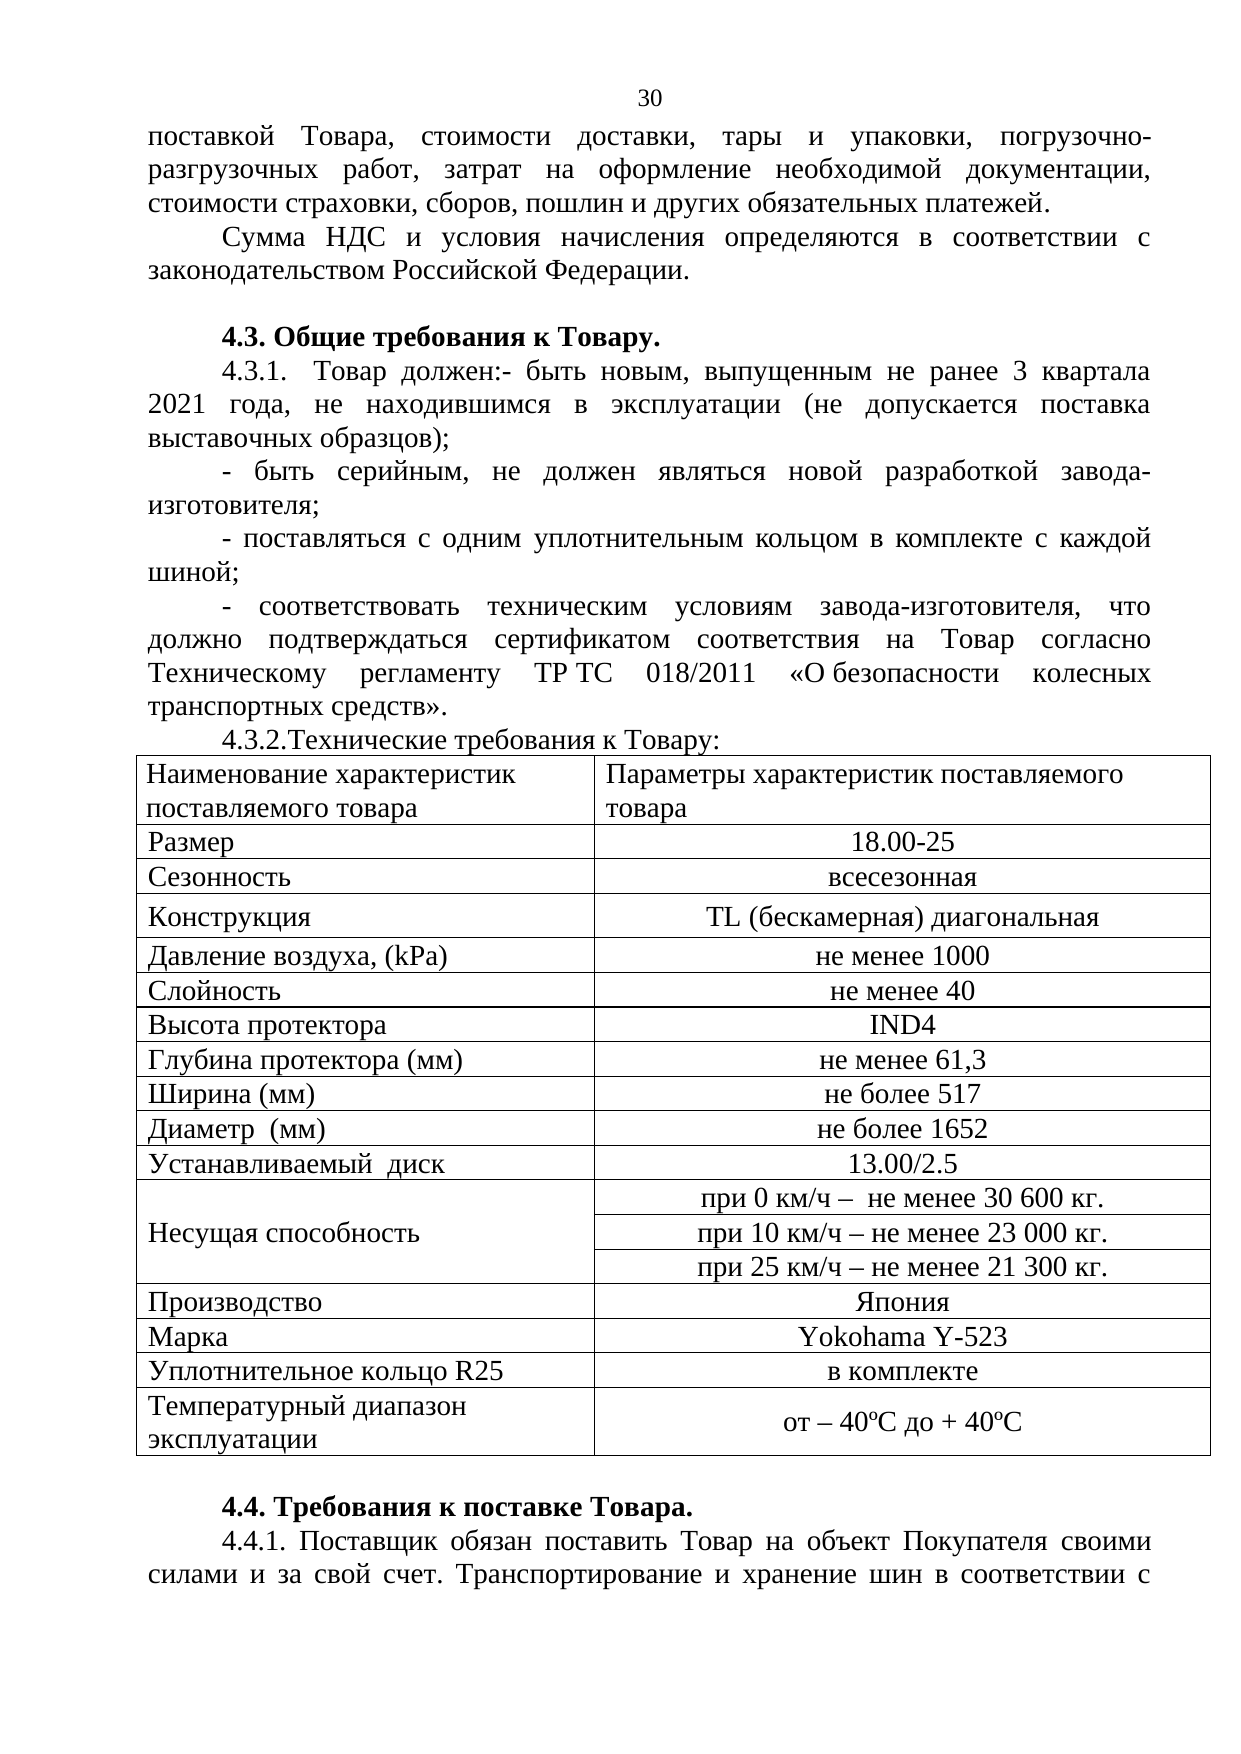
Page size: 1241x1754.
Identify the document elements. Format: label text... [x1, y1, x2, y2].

text 4.3.2.Технические требования к Товару: [148, 722, 1152, 755]
table_cell не более 1652 [595, 1111, 1210, 1145]
table_cell Несущая способность [137, 1180, 594, 1283]
table_cell не менее 61,3 [595, 1042, 1210, 1076]
table_cell при 0 км/ч – не менее 30 600 кг. [595, 1180, 1210, 1214]
text - поставляться с одним уплотнительным кольцом в комплекте с каждой шиной; [148, 521, 1152, 588]
table_cell Уплотнительное кольцо R25 [137, 1353, 594, 1387]
table_cell всесезонная [595, 859, 1210, 893]
table_cell Yokohama Y-523 [595, 1319, 1210, 1352]
table_cell Сезонность [137, 859, 594, 893]
table_cell Япония [595, 1284, 1210, 1318]
text Сумма НДС и условия начисления определяются в соответствии с законодательством Российской Федерации. [148, 219, 1152, 286]
table_cell Марка [137, 1319, 594, 1352]
table_cell Диаметр (мм) [137, 1111, 594, 1145]
table_cell не более 517 [595, 1077, 1210, 1110]
text 4.3. Общие требования к Товару. [148, 319, 1152, 353]
table_cell Слойность [137, 973, 594, 1006]
table_cell при 25 км/ч – не менее 21 300 кг. [595, 1250, 1210, 1283]
table_cell Давление воздуха, (kPa) [137, 938, 594, 972]
table_header Параметры характеристик поставляемого товара [595, 756, 1210, 823]
table_cell в комплекте [595, 1353, 1210, 1387]
table_cell не менее 1000 [595, 938, 1210, 972]
table_cell от – 40ºС до + 40ºС [595, 1388, 1210, 1455]
table_cell 13.00/2.5 [595, 1146, 1210, 1179]
table_cell 18.00-25 [595, 825, 1210, 858]
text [148, 118, 1152, 219]
table_cell Высота протектора [137, 1008, 594, 1041]
table_cell Производство [137, 1284, 594, 1318]
table_cell Размер [137, 825, 594, 858]
table_header Наименование характеристик поставляемого товара [137, 756, 594, 823]
table_cell Ширина (мм) [137, 1077, 594, 1110]
text - соответствовать техническим условиям завода-изготовителя, что должно подтверждаться сертификатом соответствия на Товар согласно Техническому регламенту ТР ТС 018/2011 «О безопасности колесных транспортных средств». [148, 588, 1152, 722]
table_cell при 10 км/ч – не менее 23 000 кг. [595, 1215, 1210, 1248]
table_cell Конструкция [137, 894, 594, 937]
table_cell TL (бескамерная) диагональная [595, 894, 1210, 937]
text 4.3.1. Товар должен:- быть новым, выпущенным не ранее 3 квартала 2021 года, не находившимся в эксплуатации (не допускается поставка выставочных образцов); [148, 353, 1152, 453]
table_cell IND4 [595, 1008, 1210, 1041]
table_cell Глубина протектора (мм) [137, 1042, 594, 1076]
text 4.4. Требования к поставке Товара. [148, 1489, 1152, 1523]
table_cell Устанавливаемый диск [137, 1146, 594, 1179]
table_cell не менее 40 [595, 973, 1210, 1006]
text - быть серийным, не должен являться новой разработкой завода-изготовителя; [148, 453, 1152, 521]
table_cell Температурный диапазон эксплуатации [137, 1388, 594, 1455]
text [148, 1523, 1152, 1590]
